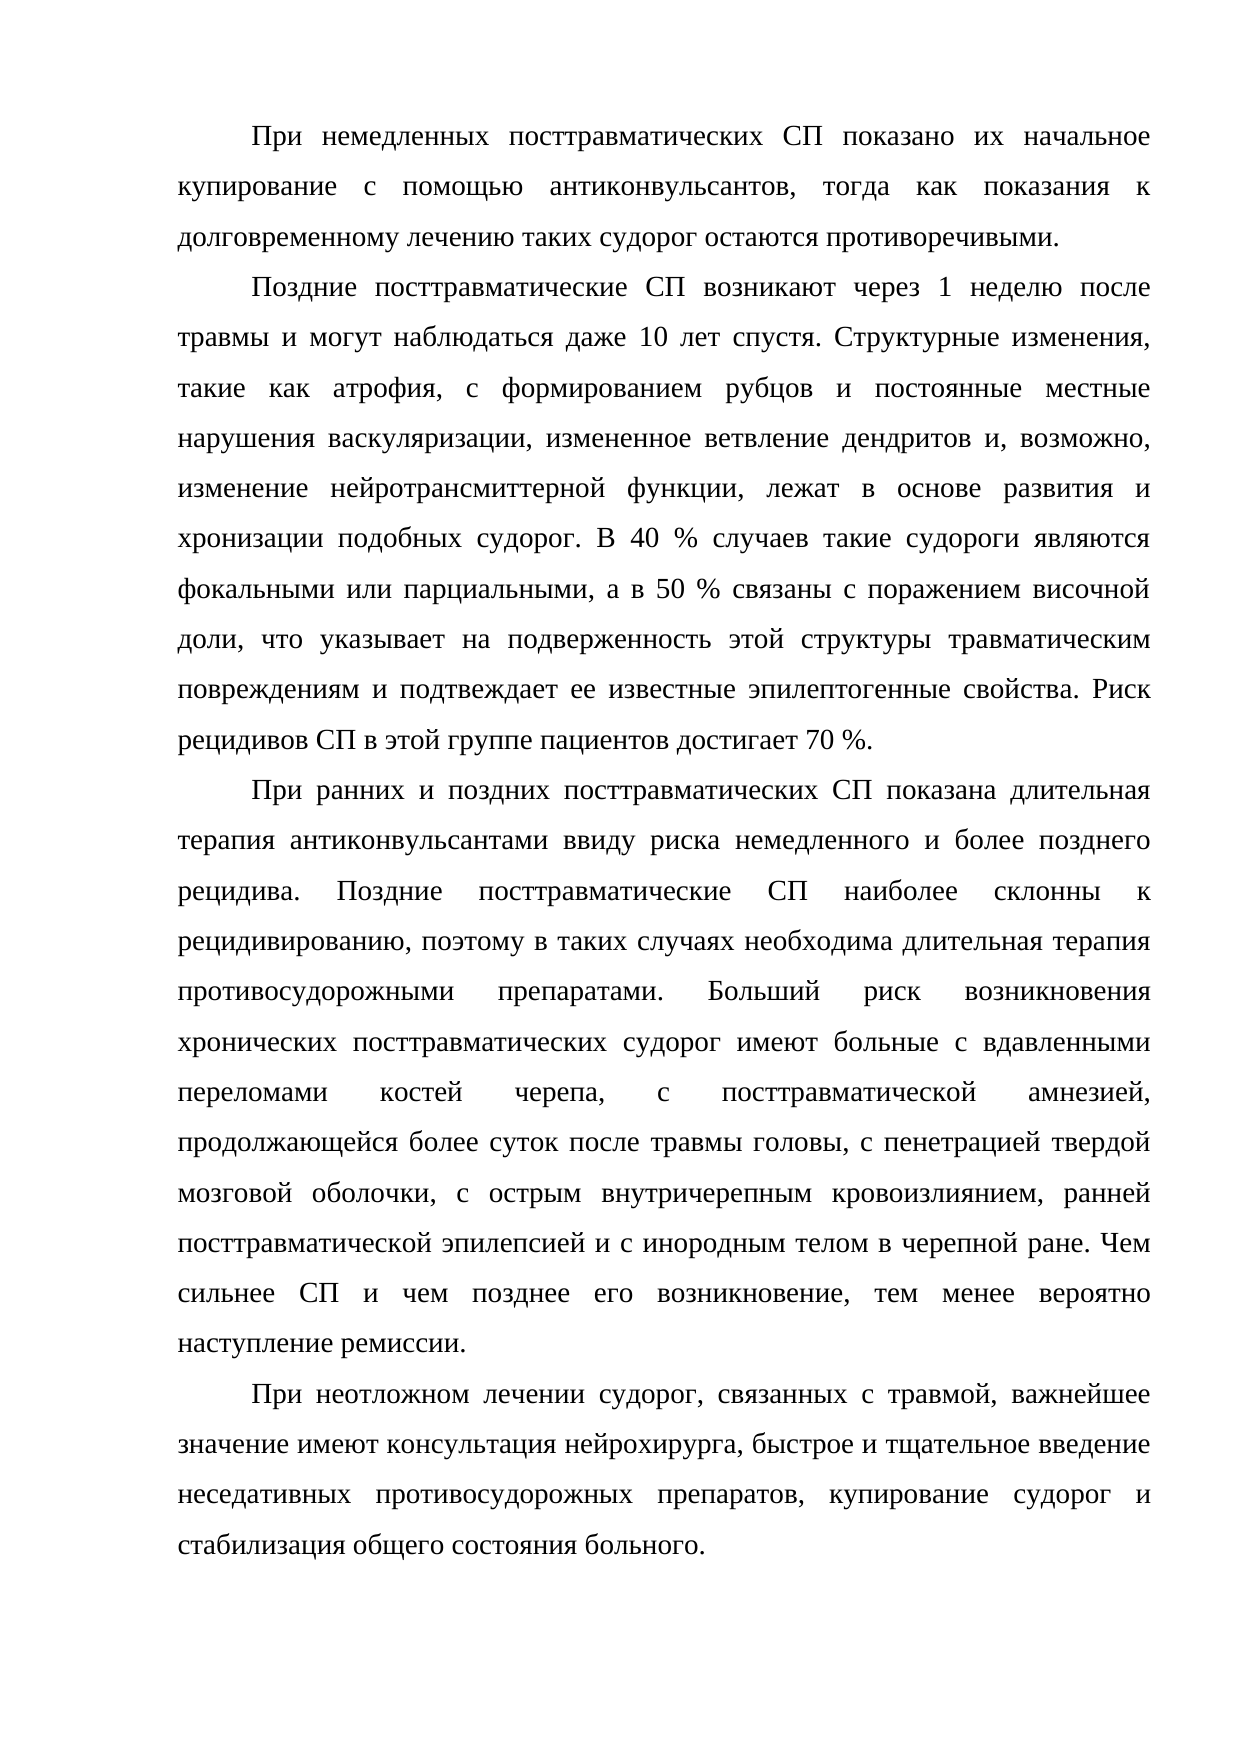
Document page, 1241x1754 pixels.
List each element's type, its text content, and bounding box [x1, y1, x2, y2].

text При неотложном лечении судорог, связанных с травмой, важнейшее значение имеют консультация нейрохирурга, быстрое и тщательное введение неседативных противосудорожных препаратов, купирование судорог и стабилизация общего состояния больного. [177, 1376, 1152, 1560]
text Поздние посттравматические СП возникают через 1 неделю после травмы и могут наблюдаться даже 10 лет спустя. Структурные изменения, такие как атрофия, с формированием рубцов и постоянные местные нарушения васкуляризации, измененное ветвление дендритов и, возможно, изменение нейротрансмиттерной функции, лежат в основе развития и хронизации подобных судорог. В 40 % случаев такие судороги являются фокальными или парциальными, а в 50 % связаны с поражением височной доли, что указывает на подверженность этой структуры травматическим повреждениям и подтвеждает ее известные эпилептогенные свойства. Риск рецидивов СП в этой группе пациентов достигает 70 %. [177, 269, 1152, 755]
text При немедленных посттравматических СП показано их начальное купирование с помощью антиконвульсантов, тогда как показания к долговременному лечению таких судорог остаются противоречивыми. [177, 118, 1152, 252]
text При ранних и поздних посттравматических СП показана длительная терапия антиконвульсантами ввиду риска немедленного и более позднего рецидива. Поздние посттравматические СП наиболее склонны к рецидивированию, поэтому в таких случаях необходима длительная терапия противосудорожными препаратами. Больший риск возникновения хронических посттравматических судорог имеют больные с вдавленными переломами костей черепа, с посттравматической амнезией, продолжающейся более суток после травмы головы, с пенетрацией твердой мозговой оболочки, с острым внутричерепным кровоизлиянием, ранней посттравматической эпилепсией и с инородным телом в черепной ране. Чем сильнее СП и чем позднее его возникновение, тем менее вероятно наступление ремиссии. [177, 772, 1152, 1359]
